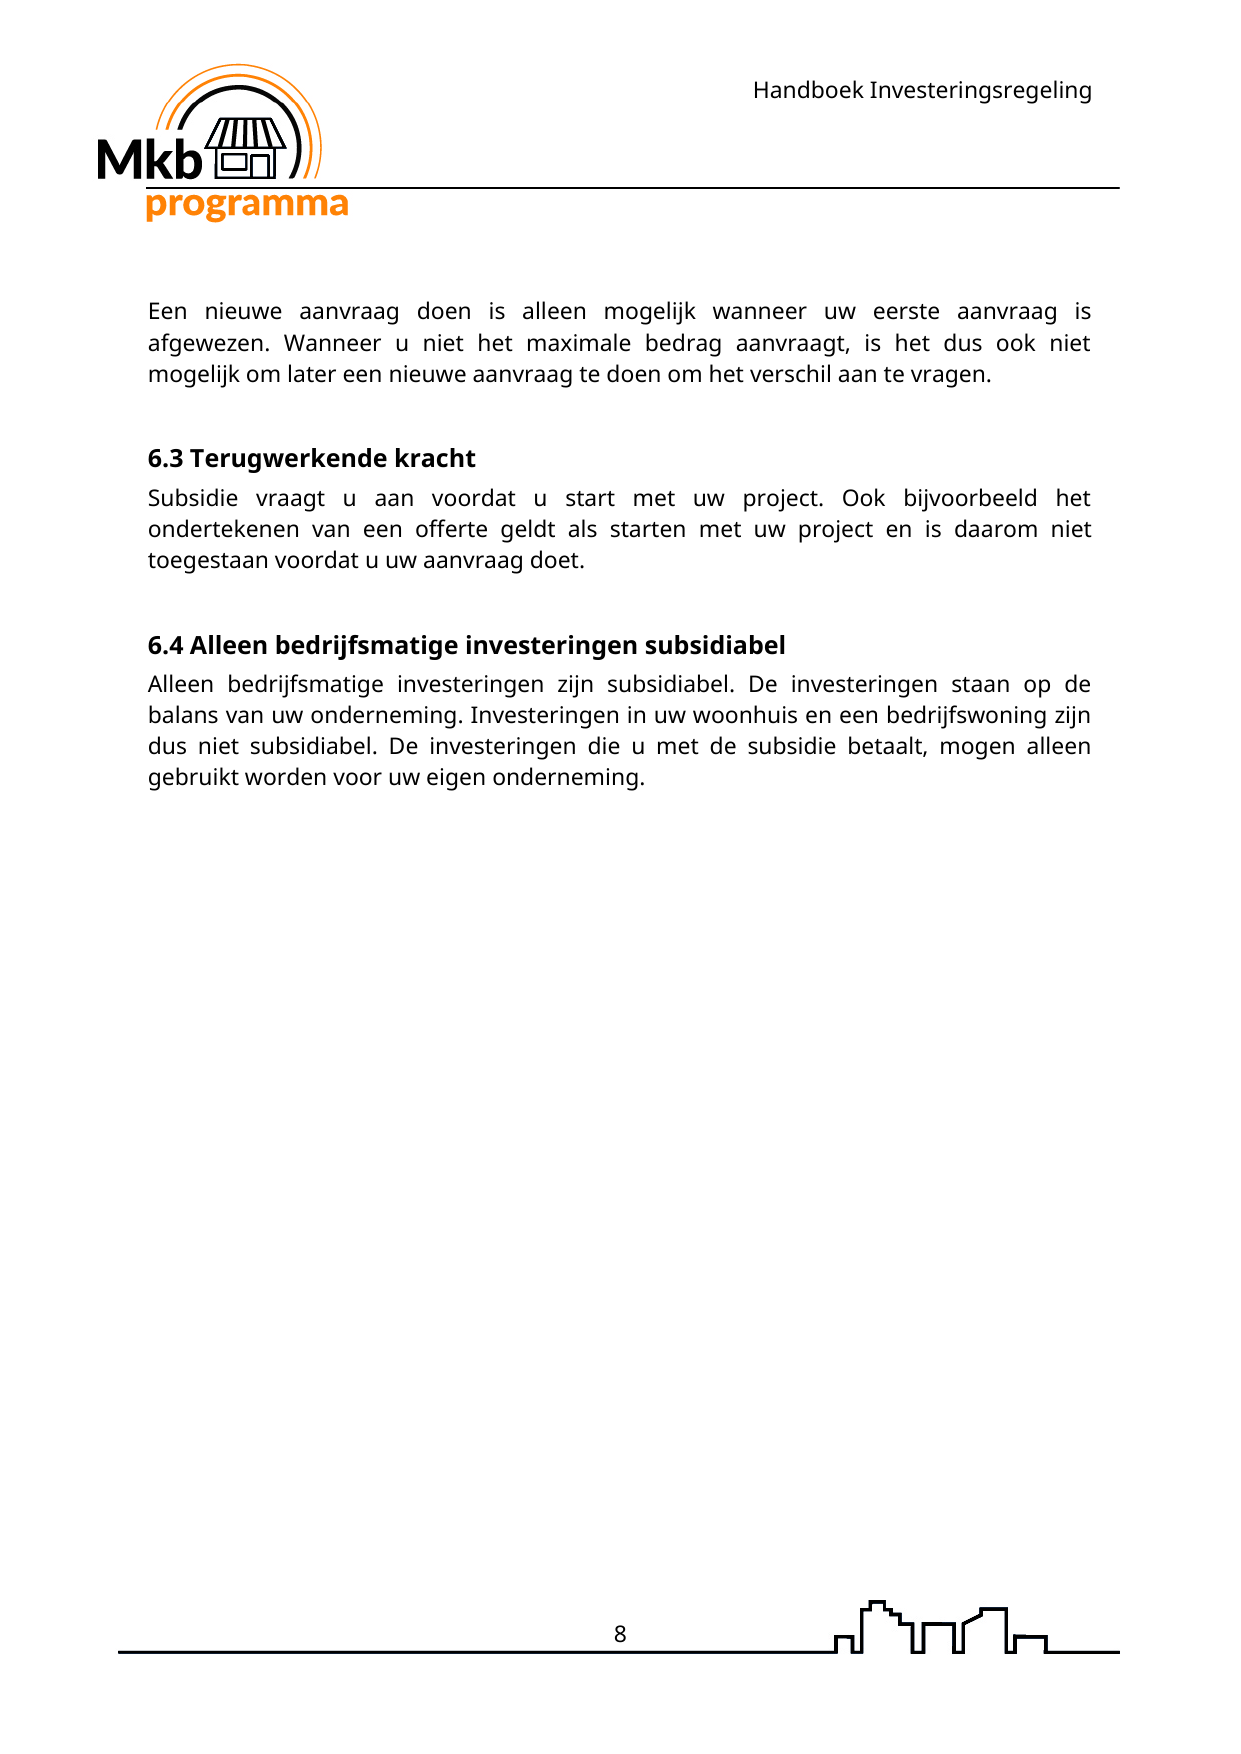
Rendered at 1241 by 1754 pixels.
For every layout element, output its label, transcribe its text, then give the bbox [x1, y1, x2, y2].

subtitle 6.4 Alleen bedrijfsmatige investeringen subsidiabel [148, 627, 1092, 661]
text Subsidie vraagt u aan voordat u start met uw project. Ook bijvoorbeeld het ondertekenen van een offerte geldt als starten met uw project en is daarom niet toegestaan voordat u uw aanvraag doet. [148, 481, 1092, 575]
text Alleen bedrijfsmatige investeringen zijn subsidiabel. De investeringen staan op de balans van uw onderneming. Investeringen in uw woonhuis en een bedrijfswoning zijn dus niet subsidiabel. De investeringen die u met de subsidie betaalt, mogen alleen gebruikt worden voor uw eigen onderneming. [148, 668, 1092, 793]
picture [35, 0, 1205, 1754]
subtitle 6.3 Terugwerkende kracht [148, 441, 1092, 475]
text Een nieuwe aanvraag doen is alleen mogelijk wanneer uw eerste aanvraag is afgewezen. Wanneer u niet het maximale bedrag aanvraagt, is het dus ook niet mogelijk om later een nieuwe aanvraag te doen om het verschil aan te vragen. [148, 295, 1092, 389]
